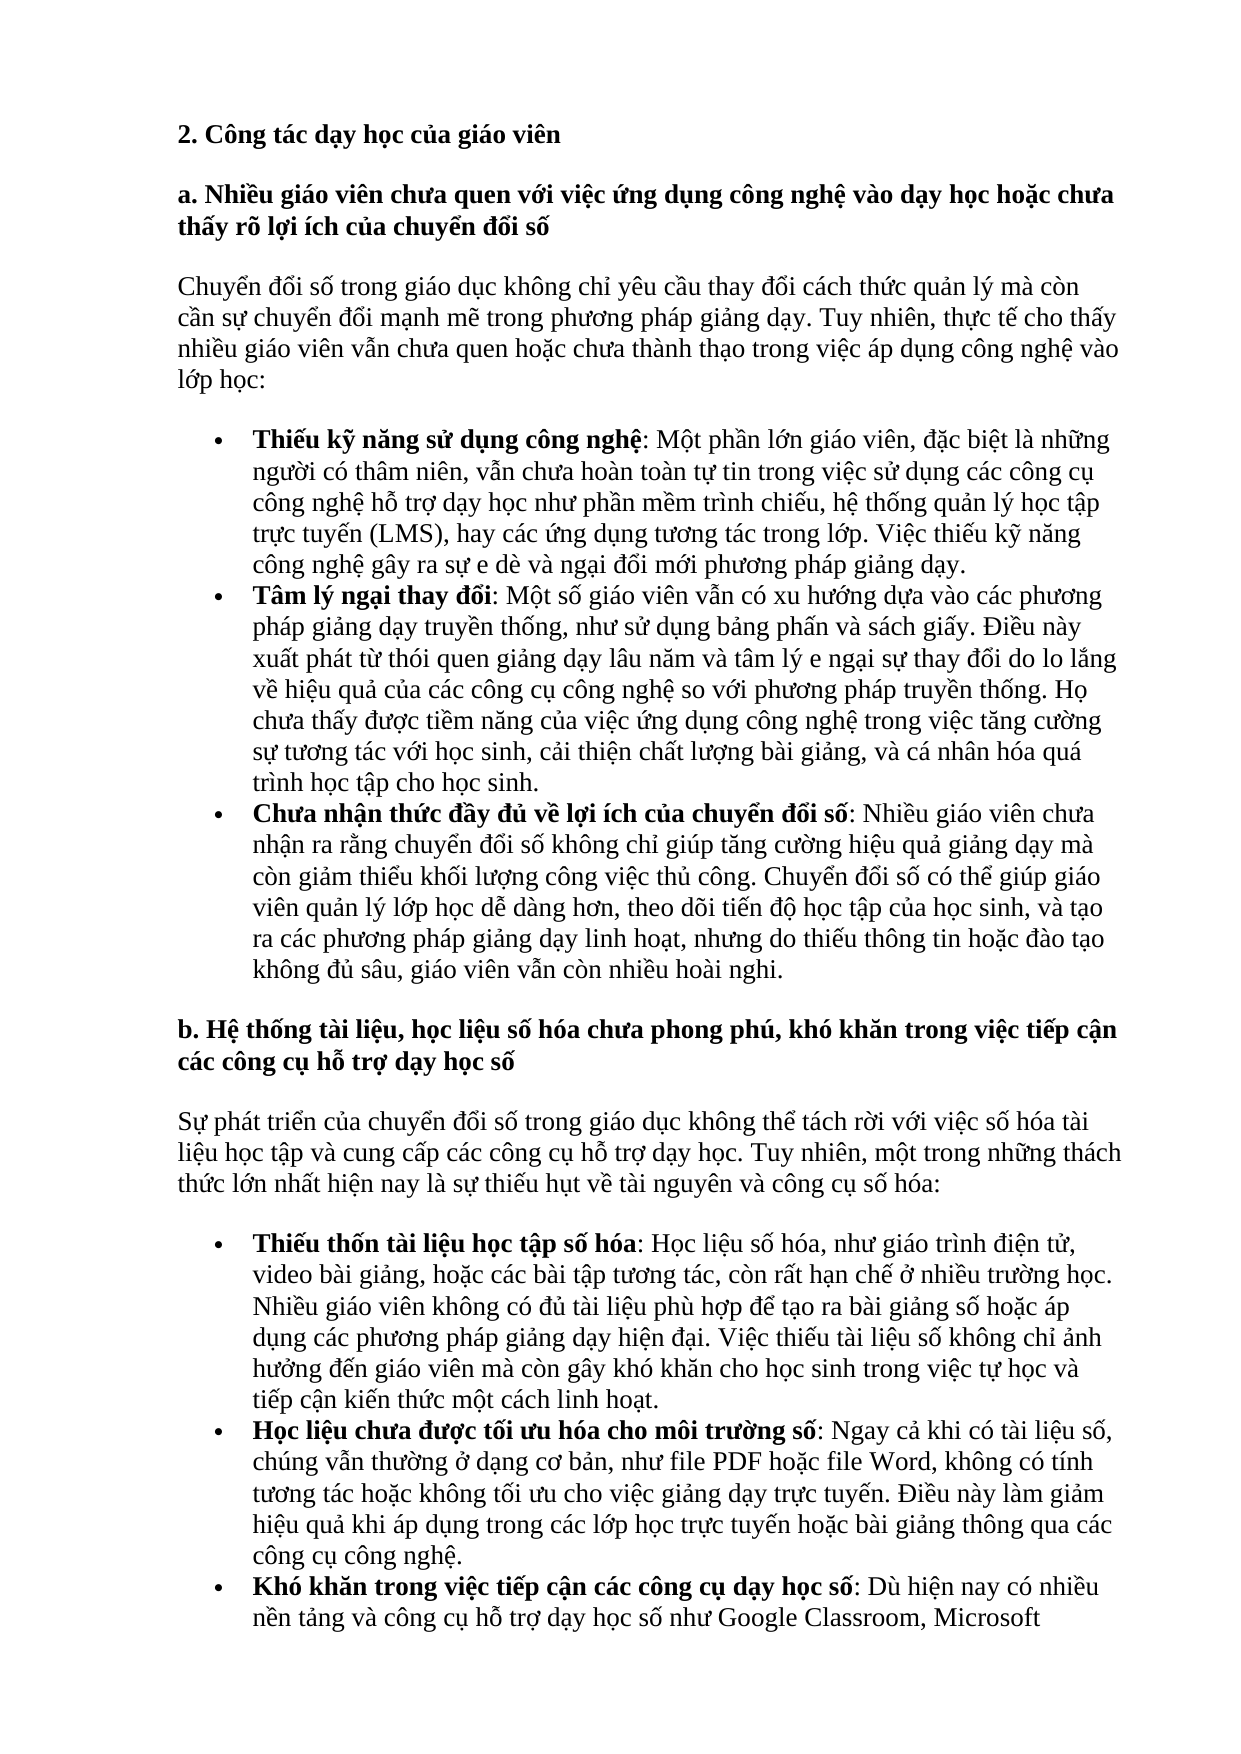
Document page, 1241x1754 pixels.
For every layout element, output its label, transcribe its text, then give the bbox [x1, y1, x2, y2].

list Tâm lý ngại thay đổi: Một số giáo viên vẫn có xu hướng dựa vào các phương pháp giảng dạy truyền thống, như sử dụng bảng phấn và sách giấy. Điều này xuất phát từ thói quen giảng dạy lâu năm và tâm lý e ngại sự thay đổi do lo lắng về hiệu quả của các công cụ công nghệ so với phương pháp truyền thống. Họ chưa thấy được tiềm năng của việc ứng dụng công nghệ trong việc tăng cường sự tương tác với học sinh, cải thiện chất lượng bài giảng, và cá nhân hóa quá trình học tập cho học sinh. [215, 579, 1122, 797]
text b. Hệ thống tài liệu, học liệu số hóa chưa phong phú, khó khăn trong việc tiếp cận các công cụ hỗ trợ dạy học số [177, 1013, 1122, 1076]
list Học liệu chưa được tối ưu hóa cho môi trường số: Ngay cả khi có tài liệu số, chúng vẫn thường ở dạng cơ bản, như file PDF hoặc file Word, không có tính tương tác hoặc không tối ưu cho việc giảng dạy trực tuyến. Điều này làm giảm hiệu quả khi áp dụng trong các lớp học trực tuyến hoặc bài giảng thông qua các công cụ công nghệ. [215, 1414, 1122, 1570]
list Chưa nhận thức đầy đủ về lợi ích của chuyển đổi số: Nhiều giáo viên chưa nhận ra rằng chuyển đổi số không chỉ giúp tăng cường hiệu quả giảng dạy mà còn giảm thiểu khối lượng công việc thủ công. Chuyển đổi số có thể giúp giáo viên quản lý lớp học dễ dàng hơn, theo dõi tiến độ học tập của học sinh, và tạo ra các phương pháp giảng dạy linh hoạt, nhưng do thiếu thông tin hoặc đào tạo không đủ sâu, giáo viên vẫn còn nhiều hoài nghi. [215, 797, 1122, 984]
list Thiếu kỹ năng sử dụng công nghệ: Một phần lớn giáo viên, đặc biệt là những người có thâm niên, vẫn chưa hoàn toàn tự tin trong việc sử dụng các công cụ công nghệ hỗ trợ dạy học như phần mềm trình chiếu, hệ thống quản lý học tập trực tuyến (LMS), hay các ứng dụng tương tác trong lớp. Việc thiếu kỹ năng công nghệ gây ra sự e dè và ngại đổi mới phương pháp giảng dạy. [215, 424, 1122, 579]
text Chuyển đổi số trong giáo dục không chỉ yêu cầu thay đổi cách thức quản lý mà còn cần sự chuyển đổi mạnh mẽ trong phương pháp giảng dạy. Tuy nhiên, thực tế cho thấy nhiều giáo viên vẫn chưa quen hoặc chưa thành thạo trong việc áp dụng công nghệ vào lớp học: [177, 270, 1122, 394]
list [215, 1570, 1122, 1632]
text Sự phát triển của chuyển đổi số trong giáo dục không thể tách rời với việc số hóa tài liệu học tập và cung cấp các công cụ hỗ trợ dạy học. Tuy nhiên, một trong những thách thức lớn nhất hiện nay là sự thiếu hụt về tài nguyên và công cụ số hóa: [177, 1105, 1122, 1198]
text 2. Công tác dạy học của giáo viên [177, 118, 1122, 149]
list Thiếu thốn tài liệu học tập số hóa: Học liệu số hóa, như giáo trình điện tử, video bài giảng, hoặc các bài tập tương tác, còn rất hạn chế ở nhiều trường học. Nhiều giáo viên không có đủ tài liệu phù hợp để tạo ra bài giảng số hoặc áp dụng các phương pháp giảng dạy hiện đại. Việc thiếu tài liệu số không chỉ ảnh hưởng đến giáo viên mà còn gây khó khăn cho học sinh trong việc tự học và tiếp cận kiến thức một cách linh hoạt. [215, 1227, 1122, 1414]
text a. Nhiều giáo viên chưa quen với việc ứng dụng công nghệ vào dạy học hoặc chưa thấy rõ lợi ích của chuyển đổi số [177, 178, 1122, 241]
